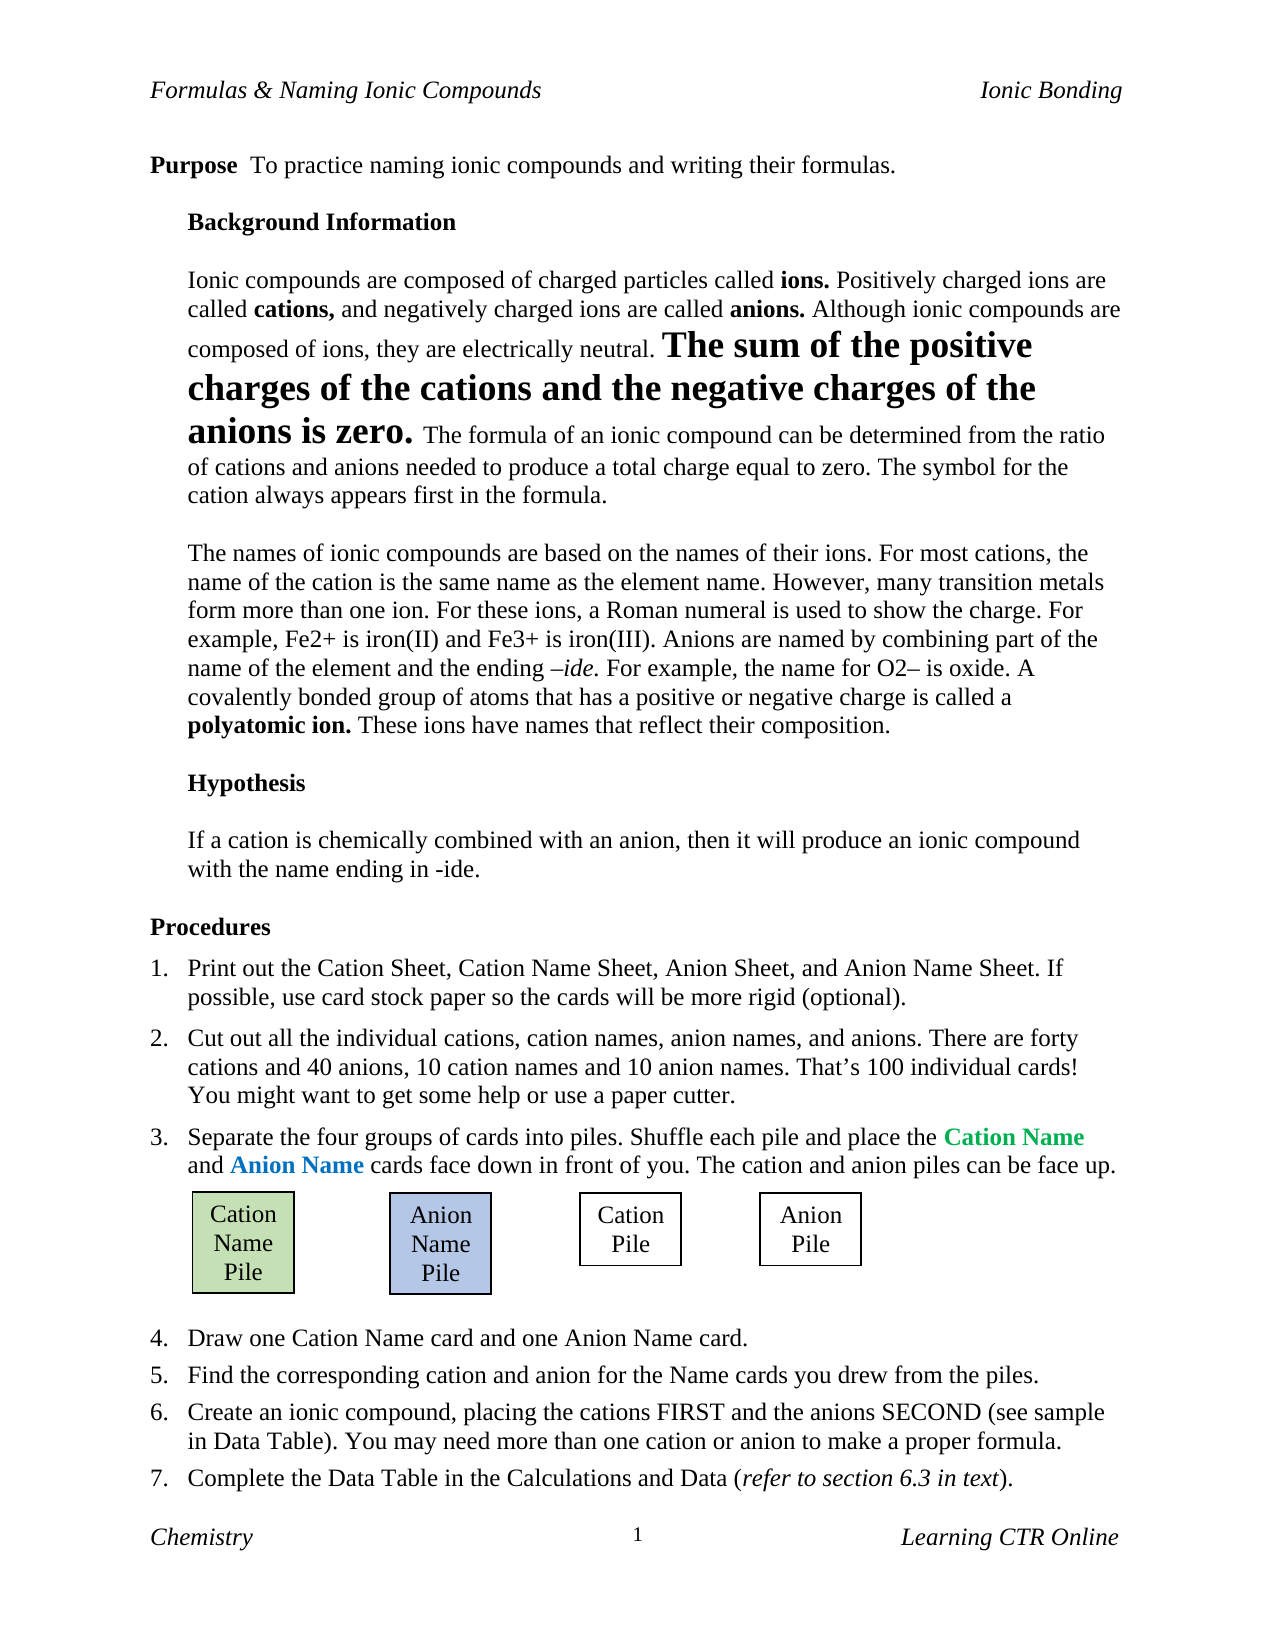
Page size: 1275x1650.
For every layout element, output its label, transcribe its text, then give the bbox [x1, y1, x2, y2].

text Background Information [187, 207, 1125, 236]
text Purpose To practice naming ionic compounds and writing their formulas. [150, 150, 1125, 179]
text 4. Draw one Cation Name card and one Anion Name card. [150, 1323, 1125, 1352]
text 7. Complete the Data Table in the Calculations and Data (refer to section 6.3 in text). [150, 1463, 1125, 1492]
text 2. Cut out all the individual cations, cation names, anion names, and anions. There are forty cations and 40 anions, 10 cation names and 10 anion names. That’s 100 individual cards! You might want to get some help or use a paper cutter. [150, 1023, 1125, 1109]
text 1. Print out the Cation Sheet, Cation Name Sheet, Anion Sheet, and Anion Name Sheet. If possible, use card stock paper so the cards will be more rigid (optional). [150, 953, 1125, 1011]
text 5. Find the corresponding cation and anion for the Name cards you drew from the piles. [150, 1360, 1125, 1389]
text example, Fe2+ is iron(II) and Fe3+ is iron(III). Anions are named by combining part of the name of the element and the ending –ide. For example, the name for O2– is oxide. A covalently bonded group of atoms that has a positive or negative charge is called a polyatomic ion. These ions have names that reflect their composition. [187, 624, 1125, 739]
text 6. Create an ionic compound, placing the cations FIRST and the anions SECOND (see sample in Data Table). You may need more than one cation or anion to make a proper formula. [150, 1397, 1125, 1455]
text 3. Separate the four groups of cards into piles. Shuffle each pile and place the Cation Name and Anion Name cards face down in front of you. The cation and anion piles can be face up. [150, 1122, 1125, 1179]
text Ionic compounds are composed of charged particles called ions. Positively charged ions are called cations, and negatively charged ions are called anions. Although ionic compounds are composed of ions, they are electrically neutral. The sum of the positive charges of the cations and the negative charges of the anions is zero. The formula of an ionic compound can be determined from the ratio of cations and anions needed to produce a total charge equal to zero. The symbol for the cation always appears first in the formula. [187, 265, 1125, 509]
text Procedures [150, 912, 1125, 941]
text If a cation is chemically combined with an anion, then it will produce an ionic compound with the name ending in -ide. [187, 826, 1125, 883]
text The names of ionic compounds are based on the names of their ions. For most cations, the name of the cation is the same name as the element name. However, many transition metals form more than one ion. For these ions, a Roman numeral is used to show the charge. For [187, 538, 1125, 624]
text Hypothesis [187, 768, 1125, 797]
